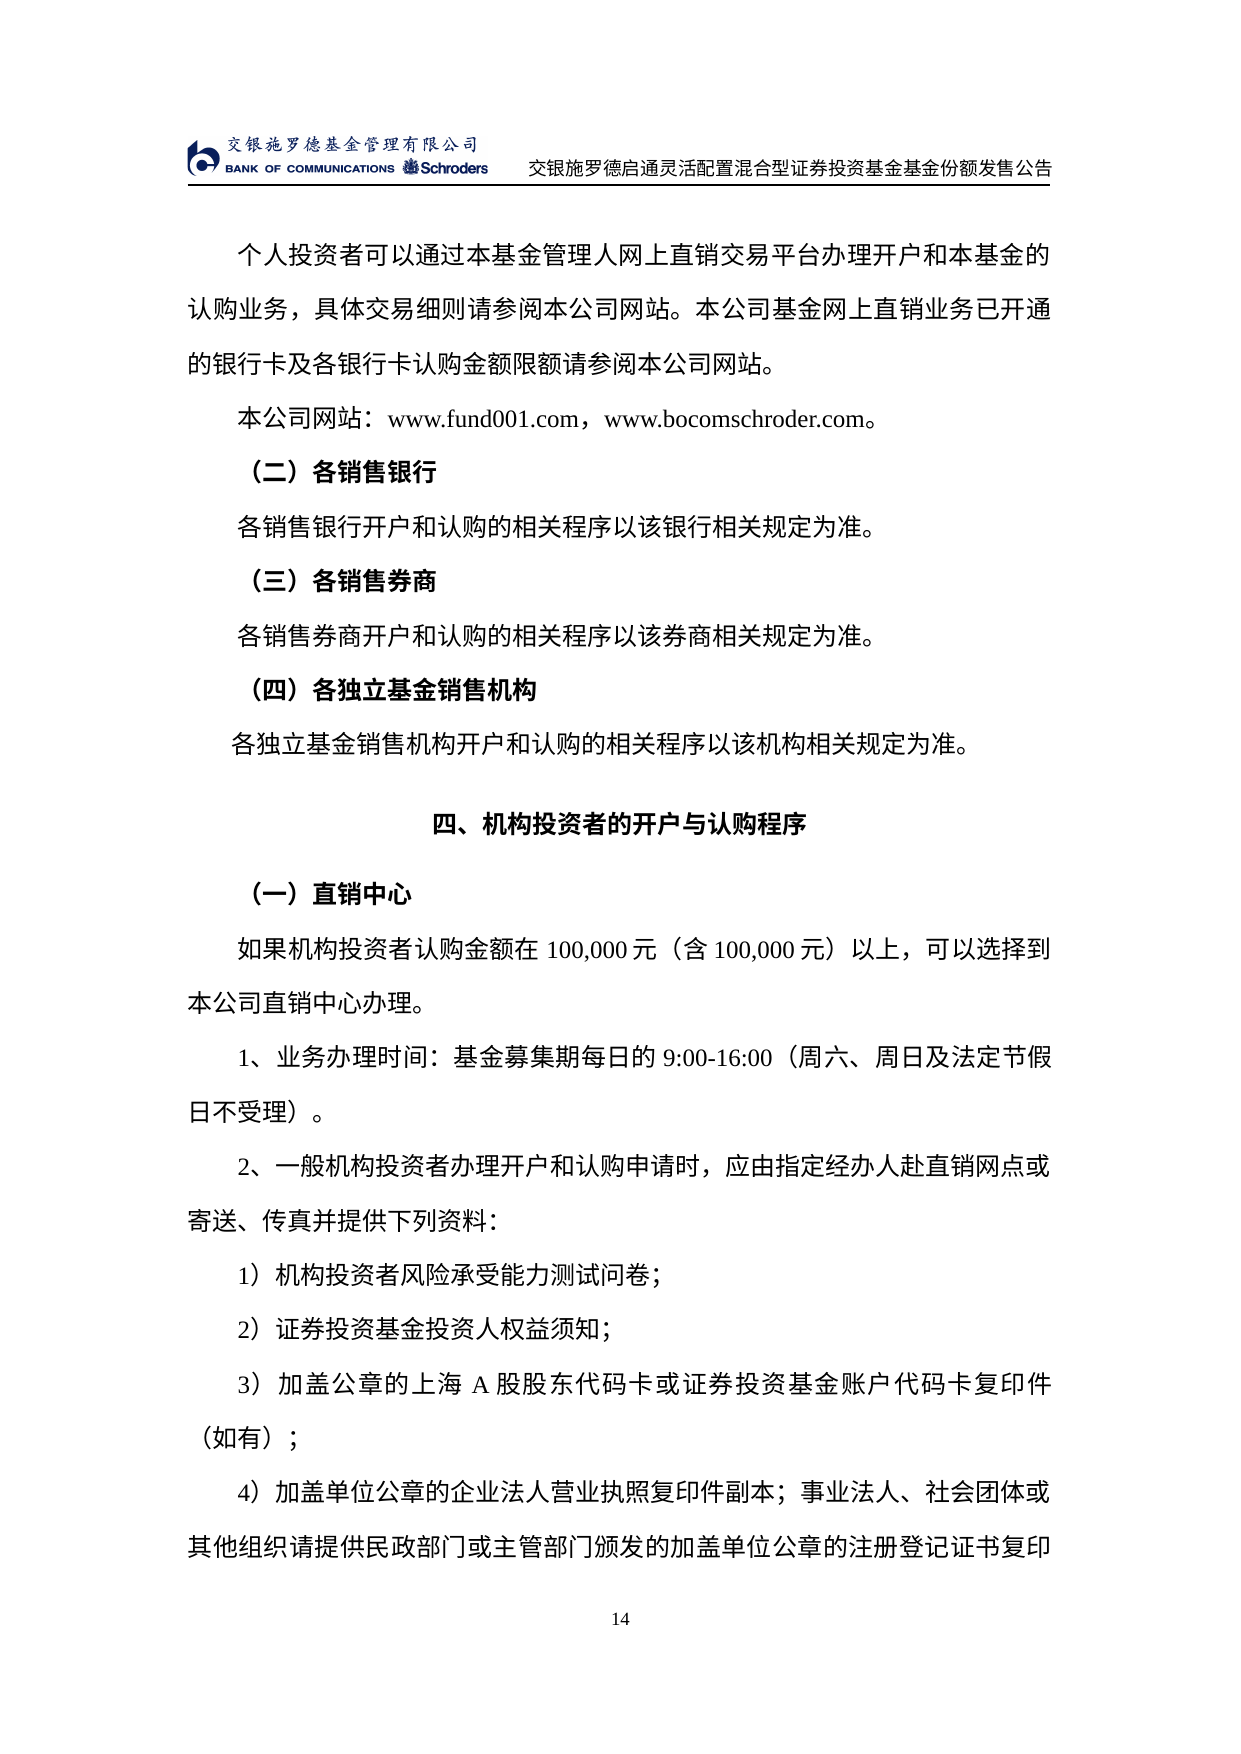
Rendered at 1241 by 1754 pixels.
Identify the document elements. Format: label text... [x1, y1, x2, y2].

text 1、业务办理时间：基金募集期每日的9:00-16:00（周六、周日及法定节假日不受理）。 [187, 1038, 1053, 1128]
text 四、机构投资者的开户与认购程序 [187, 804, 1053, 840]
text （三）各销售券商 [187, 562, 1053, 598]
text 如果机构投资者认购金额在100,000元（含100,000元）以上，可以选择到本公司直销中心办理。 [187, 929, 1053, 1020]
picture [187, 136, 488, 176]
text 2、一般机构投资者办理开户和认购申请时，应由指定经办人赴直销网点或寄送、传真并提供下列资料： [187, 1147, 1053, 1237]
text 2）证券投资基金投资人权益须知； [187, 1310, 1053, 1346]
text （二）各销售银行 [187, 453, 1053, 489]
text （四）各独立基金销售机构 [187, 670, 1053, 707]
text （一）直销中心 [187, 875, 1053, 911]
text 1）机构投资者风险承受能力测试问卷； [187, 1255, 1053, 1292]
text 各销售银行开户和认购的相关程序以该银行相关规定为准。 [187, 507, 1053, 543]
text 各销售券商开户和认购的相关程序以该券商相关规定为准。 [187, 616, 1053, 652]
text 4）加盖单位公章的企业法人营业执照复印件副本；事业法人、社会团体或其他组织请提供民政部门或主管部门颁发的加盖单位公章的注册登记证书复印件（均需有最新的年检记录）； [187, 1473, 1053, 1563]
text 本公司网站：www.fund001.com，www.bocomschroder.com。 [187, 398, 1053, 435]
text 个人投资者可以通过本基金管理人网上直销交易平台办理开户和本基金的认购业务，具体交易细则请参阅本公司网站。本公司基金网上直销业务已开通的银行卡及各银行卡认购金额限额请参阅本公司网站。 [187, 235, 1053, 380]
text 3）加盖公章的上海 A股股东代码卡或证券投资基金账户代码卡复印件（如有）； [187, 1364, 1053, 1455]
text 各独立基金销售机构开户和认购的相关程序以该机构相关规定为准。 [187, 725, 1053, 761]
